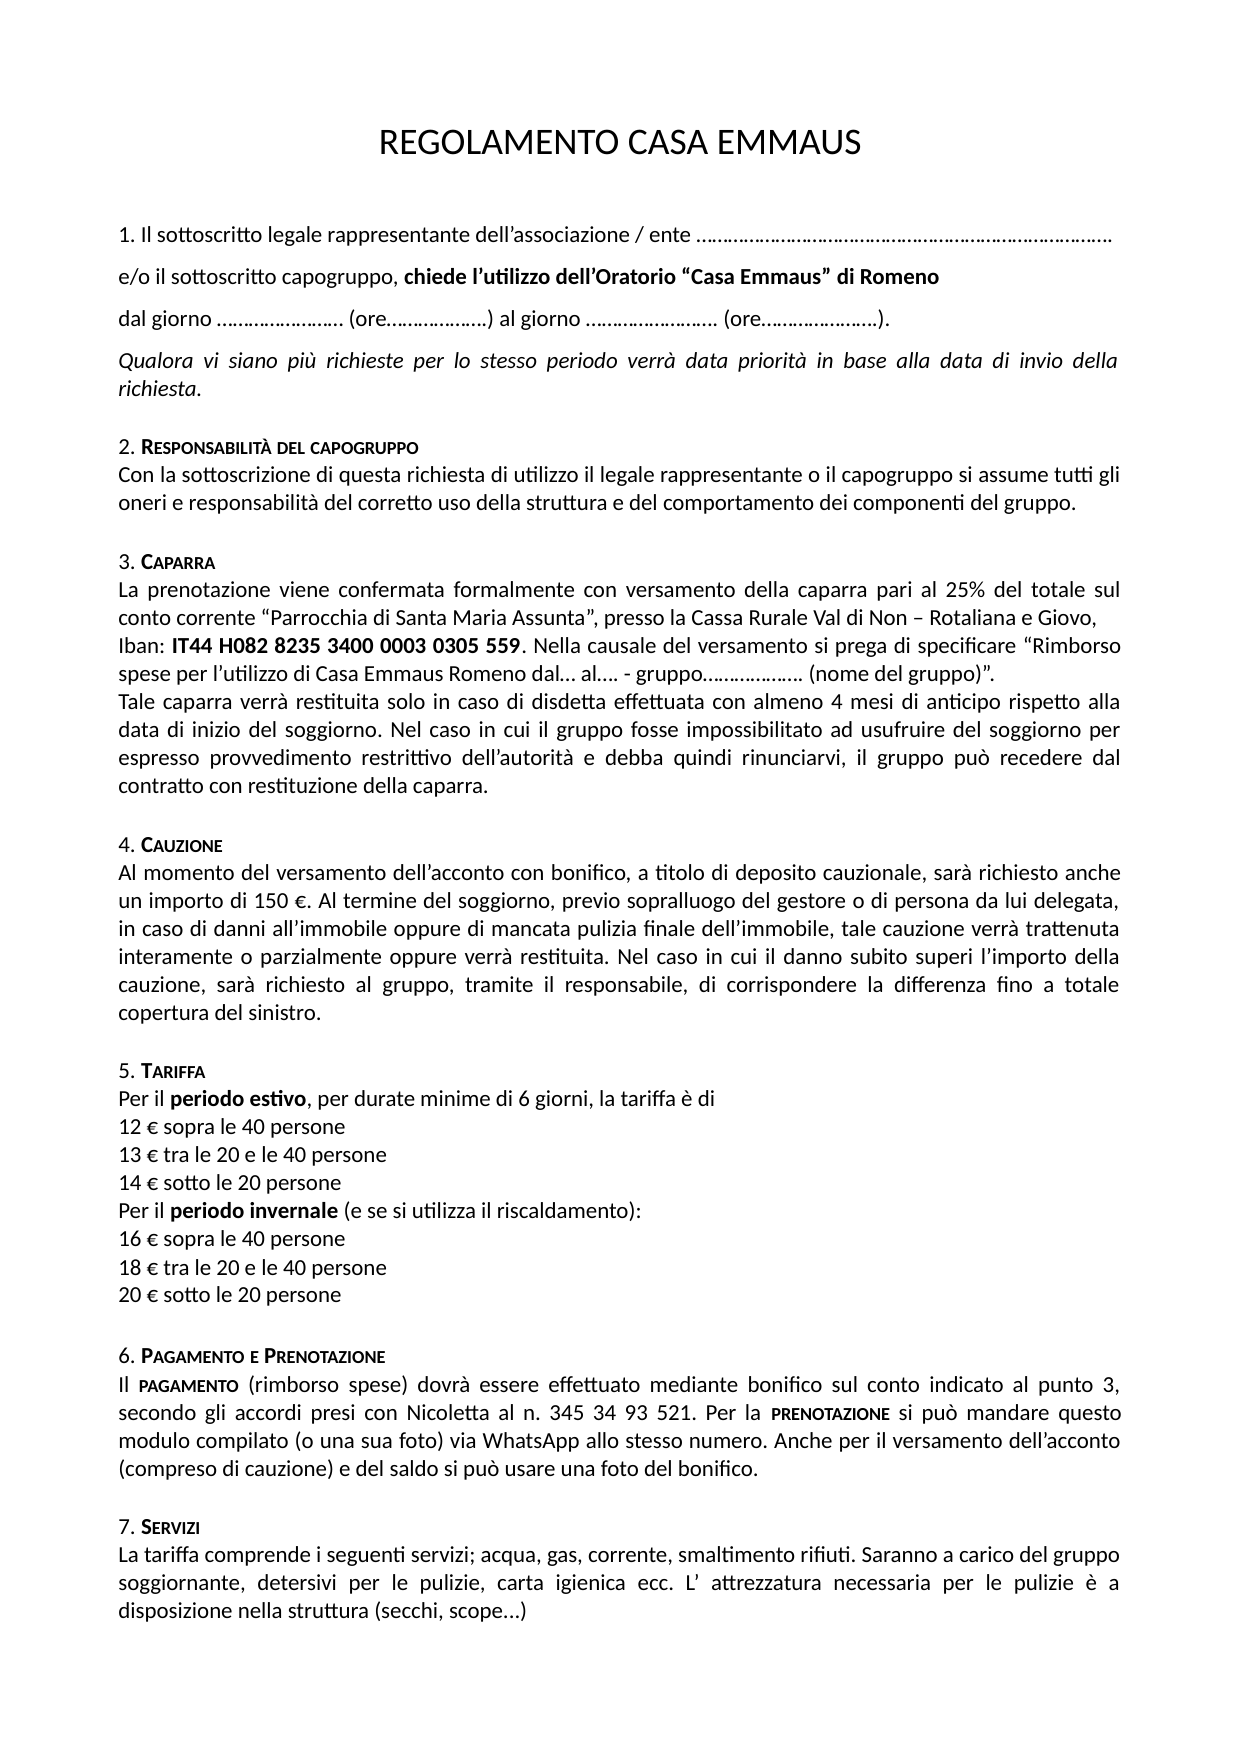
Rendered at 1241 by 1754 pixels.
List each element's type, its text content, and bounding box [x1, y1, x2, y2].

text 6. Pagamento e Prenotazione [118, 1342, 1122, 1370]
text Qualora vi siano più richieste per lo stesso periodo verrà data priorità in base alla data di invio della richiesta. [118, 346, 1122, 402]
text e/o il sottoscritto capogruppo, chiede l’utilizzo dell’Oratorio “Casa Emmaus” di Romeno [118, 262, 1122, 290]
text 12 € sopra le 40 persone [118, 1112, 1122, 1141]
text Con la sottoscrizione di questa richiesta di utilizzo il legale rappresentante o il capogruppo si assume tutti gli oneri e responsabilità del corretto uso della struttura e del comportamento dei componenti del gruppo. [118, 461, 1122, 517]
text La prenotazione viene confermata formalmente con versamento della caparra pari al 25% del totale sul conto corrente “Parrocchia di Santa Maria Assunta”, presso la Cassa Rurale Val di Non – Rotaliana e Giovo, [118, 575, 1122, 631]
text 3. Caparra [118, 547, 1122, 575]
text 1. Il sottoscritto legale rappresentante dell’associazione / ente ……………………………………………………………………. [118, 220, 1122, 248]
text Tale caparra verrà restituita solo in caso di disdetta effettuata con almeno 4 mesi di anticipo rispetto alla data di inizio del soggiorno. Nel caso in cui il gruppo fosse impossibilitato ad usufruire del soggiorno per espresso provvedimento restrittivo dell’autorità e debba quindi rinunciarvi, il gruppo può recedere dal contratto con restituzione della caparra. [118, 687, 1122, 799]
text 4. Cauzione [118, 830, 1122, 858]
text 13 € tra le 20 e le 40 persone [118, 1141, 1122, 1168]
text 5. Tariffa [118, 1056, 1122, 1084]
text dal giorno …………………… (ore……………….) al giorno ……………………. (ore………………….). [118, 304, 1122, 332]
text Per il periodo estivo, per durate minime di 6 giorni, la tariffa è di [118, 1084, 1122, 1112]
text Iban: IT44 H082 8235 3400 0003 0305 559. Nella causale del versamento si prega di specificare “Rimborso spese per l’utilizzo di Casa Emmaus Romeno dal… al…. - gruppo………………. (nome del gruppo)”. [118, 631, 1122, 687]
text La tariffa comprende i seguenti servizi; acqua, gas, corrente, smaltimento rifiuti. Saranno a carico del gruppo soggiornante, detersivi per le pulizie, carta igienica ecc. L’ attrezzatura necessaria per le pulizie è a disposizione nella struttura (secchi, scope...) [118, 1540, 1122, 1624]
text 2. Responsabilità del capogruppo [118, 432, 1122, 461]
text REGOLAMENTO CASA EMMAUS [118, 118, 1122, 164]
text 14 € sotto le 20 persone [118, 1168, 1122, 1197]
text 16 € sopra le 40 persone [118, 1224, 1122, 1253]
text 7. Servizi [118, 1512, 1122, 1540]
text Al momento del versamento dell’acconto con bonifico, a titolo di deposito cauzionale, sarà richiesto anche un importo di 150 €. Al termine del soggiorno, previo sopralluogo del gestore o di persona da lui delegata, in caso di danni all’immobile oppure di mancata pulizia finale dell’immobile, tale cauzione verrà trattenuta interamente o parzialmente oppure verrà restituita. Nel caso in cui il danno subito superi l’importo della cauzione, sarà richiesto al gruppo, tramite il responsabile, di corrispondere la differenza fino a totale copertura del sinistro. [118, 858, 1122, 1026]
text 20 € sotto le 20 persone [118, 1281, 1122, 1309]
text Per il periodo invernale (e se si utilizza il riscaldamento): [118, 1197, 1122, 1224]
text 18 € tra le 20 e le 40 persone [118, 1253, 1122, 1281]
text Il pagamento (rimborso spese) dovrà essere effettuato mediante bonifico sul conto indicato al punto 3, secondo gli accordi presi con Nicoletta al n. 345 34 93 521. Per la prenotazione si può mandare questo modulo compilato (o una sua foto) via WhatsApp allo stesso numero. Anche per il versamento dell’acconto (compreso di cauzione) e del saldo si può usare una foto del bonifico. [118, 1370, 1122, 1482]
